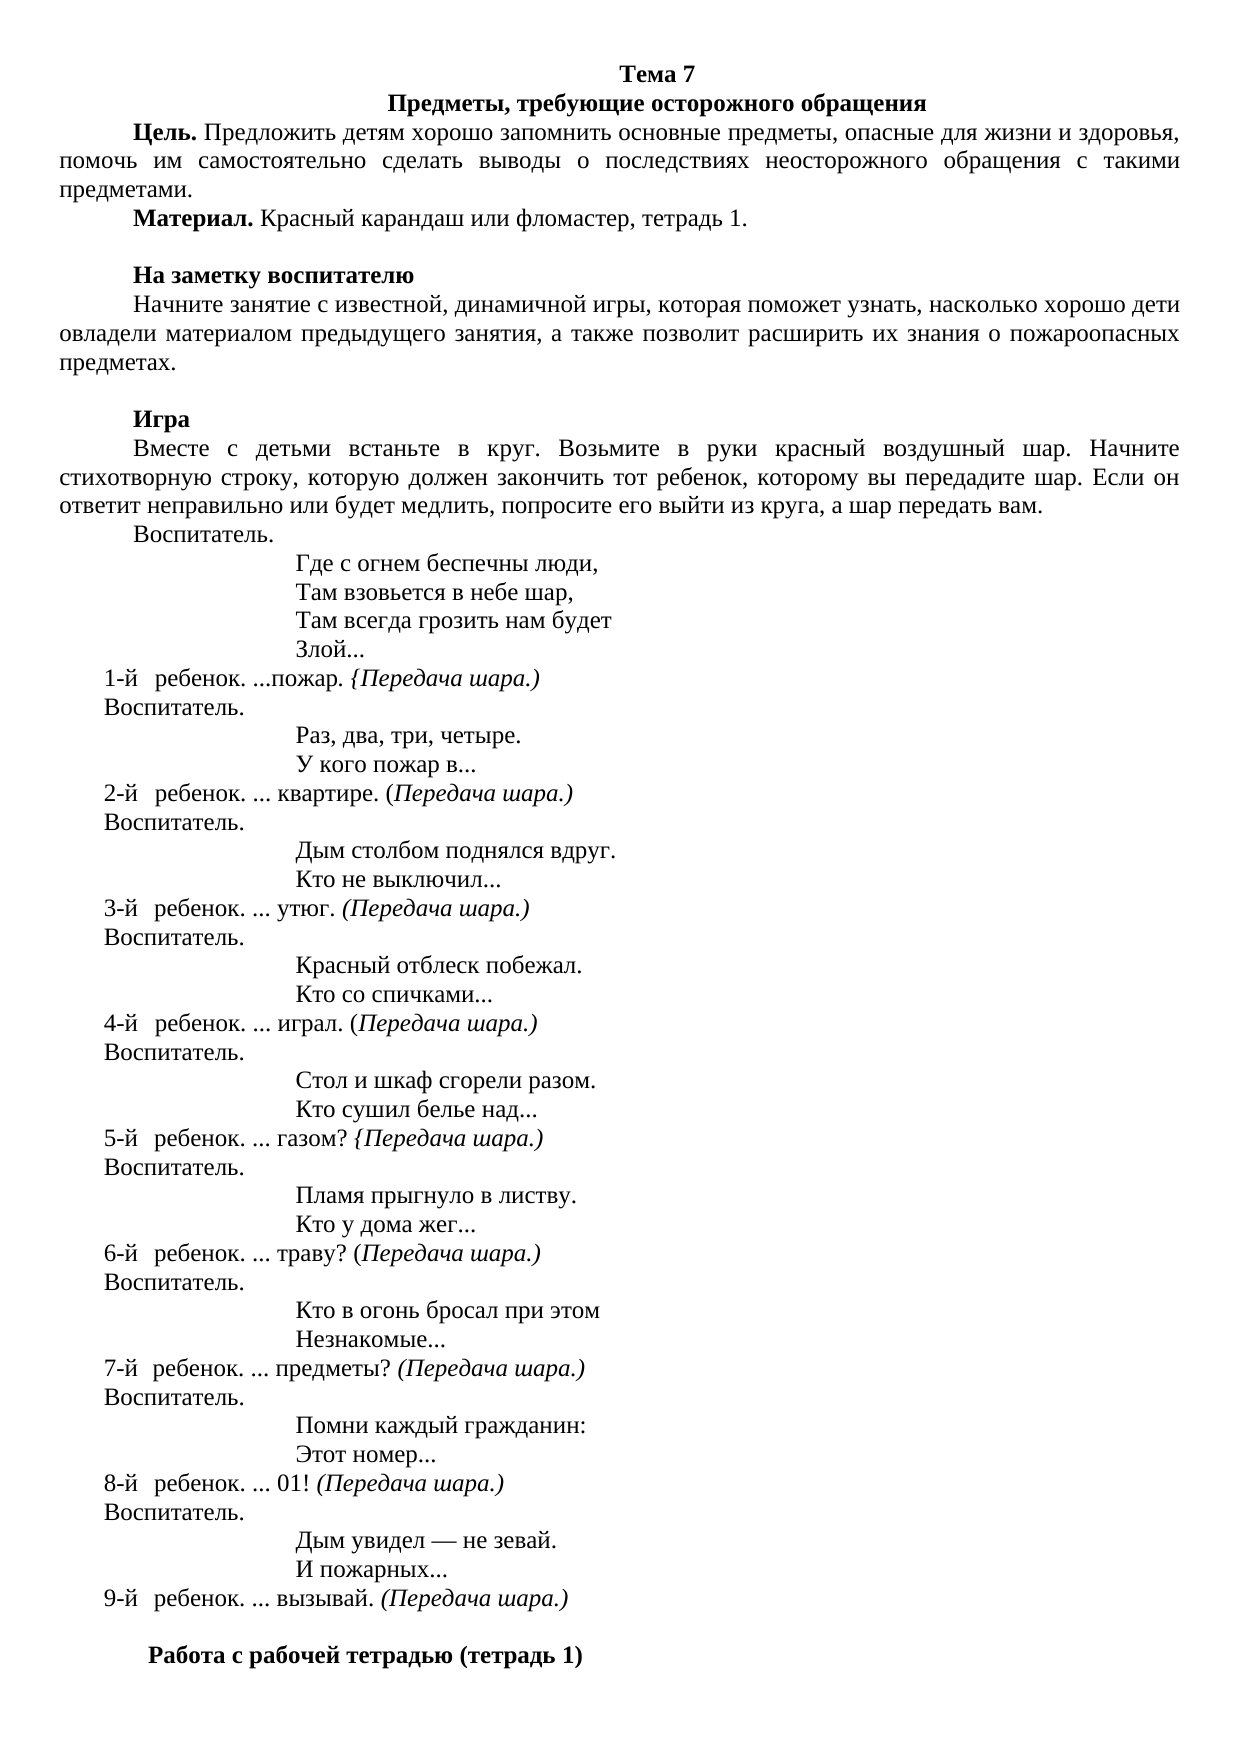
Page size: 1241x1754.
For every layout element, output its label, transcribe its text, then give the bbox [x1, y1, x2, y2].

text 3-й ребенок. ... утюг. (Передача шара.) [103, 893, 1181, 922]
text 7-й ребенок. ... предметы? (Передача шара.) [59, 1353, 1181, 1382]
text Игра [59, 404, 1181, 433]
text 6-й ребенок. ... траву? (Передача шара.) [103, 1238, 1181, 1267]
text Пламя прыгнуло в листву. [295, 1180, 1181, 1209]
text Стол и шкаф сгорели разом. [103, 1065, 1181, 1094]
text Незнакомые... [295, 1324, 1181, 1353]
text Воспитатель. [59, 519, 1181, 548]
text Материал. Красный карандаш или фломастер, тетрадь 1. [59, 203, 1181, 232]
text Красный отблеск побежал. [103, 950, 1181, 979]
text 2-й ребенок. ... квартире. (Передача шара.) [103, 778, 1181, 807]
text У кого пожар в... [295, 749, 1181, 778]
text Кто сушил белье над... [103, 1094, 1181, 1123]
text Кто не выключил... [295, 864, 1181, 893]
text 9-й ребенок. ... вызывай. (Передача шара.) [59, 1583, 1181, 1612]
text Этот номер... [295, 1439, 1181, 1468]
text Работа с рабочей тетрадью (тетрадь 1) [103, 1640, 1181, 1669]
text Дым столбом поднялся вдруг. [295, 835, 1181, 864]
text Предметы, требующие осторожного обращения [59, 88, 1181, 117]
text 4-й ребенок. ... играл. (Передача шара.) [103, 1008, 1181, 1037]
text Там всегда грозить нам будет [295, 605, 1181, 634]
text Цель. Предложить детям хорошо запомнить основные предметы, опасные для жизни и здоровья, помочь им самостоятельно сделать выводы о последствиях неосторожного обращения с такими предметами. [59, 117, 1181, 203]
text Воспитатель. [103, 807, 1181, 835]
text Воспитатель. [103, 692, 1181, 720]
text 5-й ребенок. ... газом? {Передача шара.) [103, 1123, 1181, 1152]
text Воспитатель. [103, 1267, 1181, 1295]
text И пожарных... [295, 1554, 1181, 1583]
text 8-й ребенок. ... 01! (Передача шара.) [59, 1468, 1181, 1497]
text Кто у дома жег... [295, 1209, 1181, 1238]
text На заметку воспитателю [59, 260, 1181, 289]
text Где с огнем беспечны люди, [295, 548, 1181, 577]
text Воспитатель. [103, 922, 1181, 950]
text Там взовьется в небе шар, [295, 577, 1181, 605]
text Дым увидел — не зевай. [295, 1525, 1181, 1554]
text Начните занятие с известной, динамичной игры, которая поможет узнать, насколько хорошо дети овладели материалом предыдущего занятия, а также позволит расширить их знания о пожароопасных предметах. [59, 289, 1181, 375]
text Кто в огонь бросал при этом [295, 1295, 1181, 1324]
text Воспитатель. [103, 1037, 1181, 1065]
text Раз, два, три, четыре. [295, 720, 1181, 749]
text Воспитатель. [103, 1152, 1181, 1180]
text 1-й ребенок. ...пожар. {Передача шара.) [103, 663, 1181, 692]
text Тема 7 [59, 59, 1181, 88]
text Кто со спичками... [103, 979, 1181, 1008]
text Воспитатель. [103, 1382, 1181, 1410]
text Воспитатель. [103, 1497, 1181, 1525]
text Злой... [295, 634, 1181, 663]
text Вместе с детьми встаньте в круг. Возьмите в руки красный воздушный шар. Начните стихотворную строку, которую должен закончить тот ребенок, которому вы передадите шар. Если он ответит неправильно или будет медлить, попросите его выйти из круга, а шар передать вам. [59, 433, 1181, 519]
text Помни каждый гражданин: [295, 1410, 1181, 1439]
